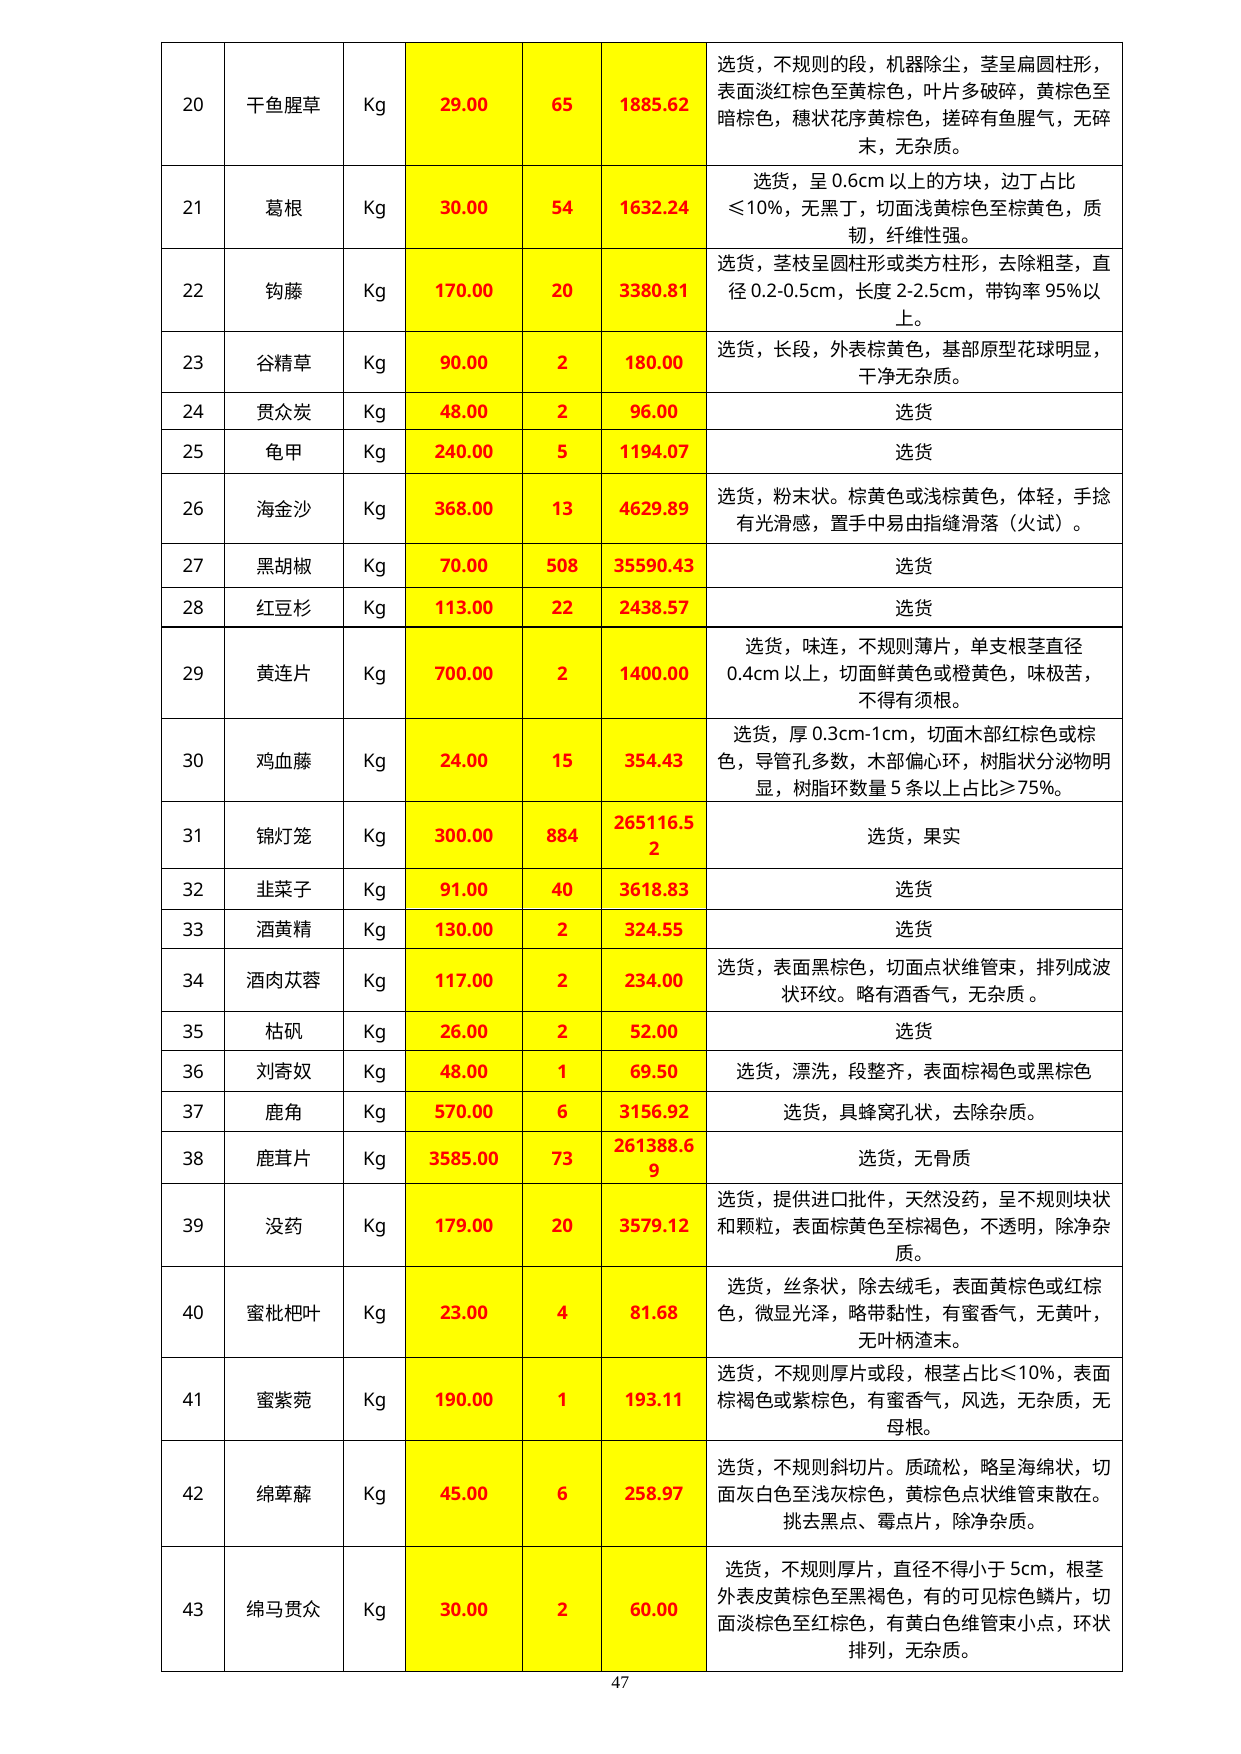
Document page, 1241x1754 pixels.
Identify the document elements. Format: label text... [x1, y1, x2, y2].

table_cell 1400.00 [602, 628, 706, 718]
table_cell 选货 [707, 910, 1122, 948]
table_cell 41 [162, 1358, 224, 1440]
table_cell 20 [162, 43, 224, 165]
table_cell 钩藤 [225, 249, 343, 331]
table_cell 884 [523, 802, 601, 868]
table_cell 234.00 [602, 949, 706, 1011]
table_cell 3579.12 [602, 1184, 706, 1266]
table_cell 180.00 [602, 332, 706, 392]
table_cell 选货 [707, 1012, 1122, 1050]
table_cell 25 [162, 430, 224, 473]
table_cell 1 [523, 1358, 601, 1440]
table_cell 选货，丝条状，除去绒毛，表面黄棕色或红棕色，微显光泽，略带黏性，有蜜香气，无黄叶，无叶柄渣末。 [707, 1267, 1122, 1357]
table_cell Kg [344, 719, 405, 801]
table_cell 2 [523, 393, 601, 429]
table_cell 45.00 [406, 1441, 522, 1546]
table_cell 2438.57 [602, 588, 706, 626]
table_cell 368.00 [406, 474, 522, 543]
table_cell 2 [523, 332, 601, 392]
table_cell 选货，果实 [707, 802, 1122, 868]
table_cell 70.00 [406, 544, 522, 587]
table_cell 鹿角 [225, 1092, 343, 1131]
table_cell 选货，不规则厚片或段，根茎占比≤10%，表面棕褐色或紫棕色，有蜜香气，风选，无杂质，无母根。 [707, 1358, 1122, 1440]
table_cell 65 [523, 43, 601, 165]
table_cell Kg [344, 332, 405, 392]
table_cell 324.55 [602, 910, 706, 948]
table_cell 54 [523, 166, 601, 248]
table_cell 蜜紫菀 [225, 1358, 343, 1440]
table_cell 26.00 [406, 1012, 522, 1050]
table_cell 30 [162, 719, 224, 801]
table_cell Kg [344, 1051, 405, 1091]
table_cell 选货，不规则的段，机器除尘，茎呈扁圆柱形，表面淡红棕色至黄棕色，叶片多破碎，黄棕色至暗棕色，穗状花序黄棕色，搓碎有鱼腥气，无碎末，无杂质。 [707, 43, 1122, 165]
table_cell Kg [344, 949, 405, 1011]
table_cell 27 [162, 544, 224, 587]
table_cell 韭菜子 [225, 869, 343, 908]
table_cell 选货 [707, 869, 1122, 908]
table_cell 龟甲 [225, 430, 343, 473]
table_cell 刘寄奴 [225, 1051, 343, 1091]
table_cell 30.00 [406, 166, 522, 248]
table_cell 42 [162, 1441, 224, 1546]
table_cell 1885.62 [602, 43, 706, 165]
table_cell 40 [162, 1267, 224, 1357]
table_cell 红豆杉 [225, 588, 343, 626]
table_cell 3618.83 [602, 869, 706, 908]
table_cell 选货，表面黑棕色，切面点状维管束，排列成波状环纹。略有酒香气，无杂质 。 [707, 949, 1122, 1011]
table_cell 36 [162, 1051, 224, 1091]
table_cell 22 [162, 249, 224, 331]
table_cell 没药 [225, 1184, 343, 1266]
table_cell 261388.69 [602, 1132, 706, 1183]
table_cell 黄连片 [225, 628, 343, 718]
table_cell 20 [523, 249, 601, 331]
table_cell 选货，漂洗，段整齐，表面棕褐色或黑棕色 [707, 1051, 1122, 1091]
table_cell 选货，具蜂窝孔状，去除杂质。 [707, 1092, 1122, 1131]
table_cell Kg [344, 1092, 405, 1131]
table_cell 700.00 [406, 628, 522, 718]
table_cell 38 [162, 1132, 224, 1183]
table_cell 选货，呈0.6cm以上的方块，边丁占比≤10%，无黑丁，切面浅黄棕色至棕黄色，质韧，纤维性强。 [707, 166, 1122, 248]
table_cell 29 [162, 628, 224, 718]
table_cell 33 [162, 910, 224, 948]
table_cell 13 [523, 474, 601, 543]
table_cell 6 [523, 1092, 601, 1131]
table_cell 15 [523, 719, 601, 801]
table_cell 73 [523, 1132, 601, 1183]
table_cell Kg [344, 1267, 405, 1357]
table_cell 锦灯笼 [225, 802, 343, 868]
table_cell 酒黄精 [225, 910, 343, 948]
table_cell 蜜枇杷叶 [225, 1267, 343, 1357]
table_cell 81.68 [602, 1267, 706, 1357]
table_cell Kg [344, 43, 405, 165]
table_cell 选货，厚0.3cm-1cm，切面木部红棕色或棕色，导管孔多数，木部偏心环，树脂状分泌物明显，树脂环数量5条以上占比≥75%。 [707, 719, 1122, 801]
table_cell 35 [162, 1012, 224, 1050]
table_cell 3585.00 [406, 1132, 522, 1183]
table_cell 选货 [707, 393, 1122, 429]
table_cell 2 [523, 628, 601, 718]
table_cell Kg [344, 1547, 405, 1671]
table_cell 60.00 [602, 1547, 706, 1671]
table_cell 43 [162, 1547, 224, 1671]
table_cell 5 [523, 430, 601, 473]
table_cell 190.00 [406, 1358, 522, 1440]
table_cell 选货，提供进口批件，天然没药，呈不规则块状和颗粒，表面棕黄色至棕褐色，不透明，除净杂质。 [707, 1184, 1122, 1266]
table_cell Kg [344, 166, 405, 248]
table_cell Kg [344, 1012, 405, 1050]
table_cell 2 [523, 910, 601, 948]
table_cell 鸡血藤 [225, 719, 343, 801]
table_cell 35590.43 [602, 544, 706, 587]
table_cell Kg [344, 910, 405, 948]
table_cell 29.00 [406, 43, 522, 165]
table_cell 508 [523, 544, 601, 587]
table_cell 48.00 [406, 393, 522, 429]
table_cell 3380.81 [602, 249, 706, 331]
table_cell 2 [523, 1012, 601, 1050]
table_cell 117.00 [406, 949, 522, 1011]
table_cell 23.00 [406, 1267, 522, 1357]
table_cell 69.50 [602, 1051, 706, 1091]
table_cell 黑胡椒 [225, 544, 343, 587]
table_cell 23 [162, 332, 224, 392]
table_cell 选货，不规则斜切片。质疏松，略呈海绵状，切面灰白色至浅灰棕色，黄棕色点状维管束散在。挑去黑点、霉点片，除净杂质。 [707, 1441, 1122, 1546]
table_cell 48.00 [406, 1051, 522, 1091]
table_cell 3156.92 [602, 1092, 706, 1131]
table_cell Kg [344, 249, 405, 331]
table_cell 1194.07 [602, 430, 706, 473]
table_cell 选货，不规则厚片，直径不得小于5cm，根茎外表皮黄棕色至黑褐色，有的可见棕色鳞片，切面淡棕色至红棕色，有黄白色维管束小点，环状排列，无杂质。 [707, 1547, 1122, 1671]
table_cell 130.00 [406, 910, 522, 948]
table_cell 300.00 [406, 802, 522, 868]
table_cell 海金沙 [225, 474, 343, 543]
table_cell 20 [523, 1184, 601, 1266]
table_cell 31 [162, 802, 224, 868]
table_cell 90.00 [406, 332, 522, 392]
table_cell 354.43 [602, 719, 706, 801]
table_cell Kg [344, 1184, 405, 1266]
table_cell 选货，无骨质 [707, 1132, 1122, 1183]
table_cell 选货，茎枝呈圆柱形或类方柱形，去除粗茎，直径0.2-0.5cm，长度2-2.5cm，带钩率95%以上。 [707, 249, 1122, 331]
table_cell 选货 [707, 588, 1122, 626]
table_cell 193.11 [602, 1358, 706, 1440]
table_cell 113.00 [406, 588, 522, 626]
table_cell 1632.24 [602, 166, 706, 248]
table_cell Kg [344, 1358, 405, 1440]
table_cell 30.00 [406, 1547, 522, 1671]
table_cell Kg [344, 393, 405, 429]
table_cell 265116.52 [602, 802, 706, 868]
table_cell 4629.89 [602, 474, 706, 543]
table_cell 24 [162, 393, 224, 429]
table_cell 34 [162, 949, 224, 1011]
table_cell 6 [523, 1441, 601, 1546]
table_cell 52.00 [602, 1012, 706, 1050]
table_cell 96.00 [602, 393, 706, 429]
table_cell Kg [344, 802, 405, 868]
table_cell 选货，粉末状。棕黄色或浅棕黄色，体轻，手捻有光滑感，置手中易由指缝滑落（火试）。 [707, 474, 1122, 543]
table_cell 258.97 [602, 1441, 706, 1546]
table_cell Kg [344, 430, 405, 473]
table_cell 179.00 [406, 1184, 522, 1266]
table_cell 240.00 [406, 430, 522, 473]
table_cell 21 [162, 166, 224, 248]
table_cell Kg [344, 869, 405, 908]
table_cell 绵萆薢 [225, 1441, 343, 1546]
table_cell 选货 [707, 430, 1122, 473]
table_cell 4 [523, 1267, 601, 1357]
table_cell 谷精草 [225, 332, 343, 392]
table_cell Kg [344, 588, 405, 626]
table_cell 2 [523, 1547, 601, 1671]
table_cell 39 [162, 1184, 224, 1266]
table_cell 选货，味连，不规则薄片，单支根茎直径0.4cm以上，切面鲜黄色或橙黄色，味极苦，不得有须根。 [707, 628, 1122, 718]
table_cell 28 [162, 588, 224, 626]
table_cell Kg [344, 1132, 405, 1183]
table_cell 枯矾 [225, 1012, 343, 1050]
table_cell 葛根 [225, 166, 343, 248]
table_cell 32 [162, 869, 224, 908]
table_cell Kg [344, 474, 405, 543]
table_cell 24.00 [406, 719, 522, 801]
table_cell 40 [523, 869, 601, 908]
table_cell Kg [344, 628, 405, 718]
table_cell 选货 [707, 544, 1122, 587]
table_cell 37 [162, 1092, 224, 1131]
table_cell 1 [523, 1051, 601, 1091]
table_cell 22 [523, 588, 601, 626]
table_cell 2 [523, 949, 601, 1011]
table_cell 贯众炭 [225, 393, 343, 429]
table_cell Kg [344, 544, 405, 587]
table_cell Kg [344, 1441, 405, 1546]
table_cell 干鱼腥草 [225, 43, 343, 165]
table_cell 鹿茸片 [225, 1132, 343, 1183]
table_cell 酒肉苁蓉 [225, 949, 343, 1011]
table_cell 绵马贯众 [225, 1547, 343, 1671]
table_cell 91.00 [406, 869, 522, 908]
table_cell 570.00 [406, 1092, 522, 1131]
table_cell 26 [162, 474, 224, 543]
table_cell 选货，长段，外表棕黄色，基部原型花球明显，干净无杂质。 [707, 332, 1122, 392]
table_cell 170.00 [406, 249, 522, 331]
